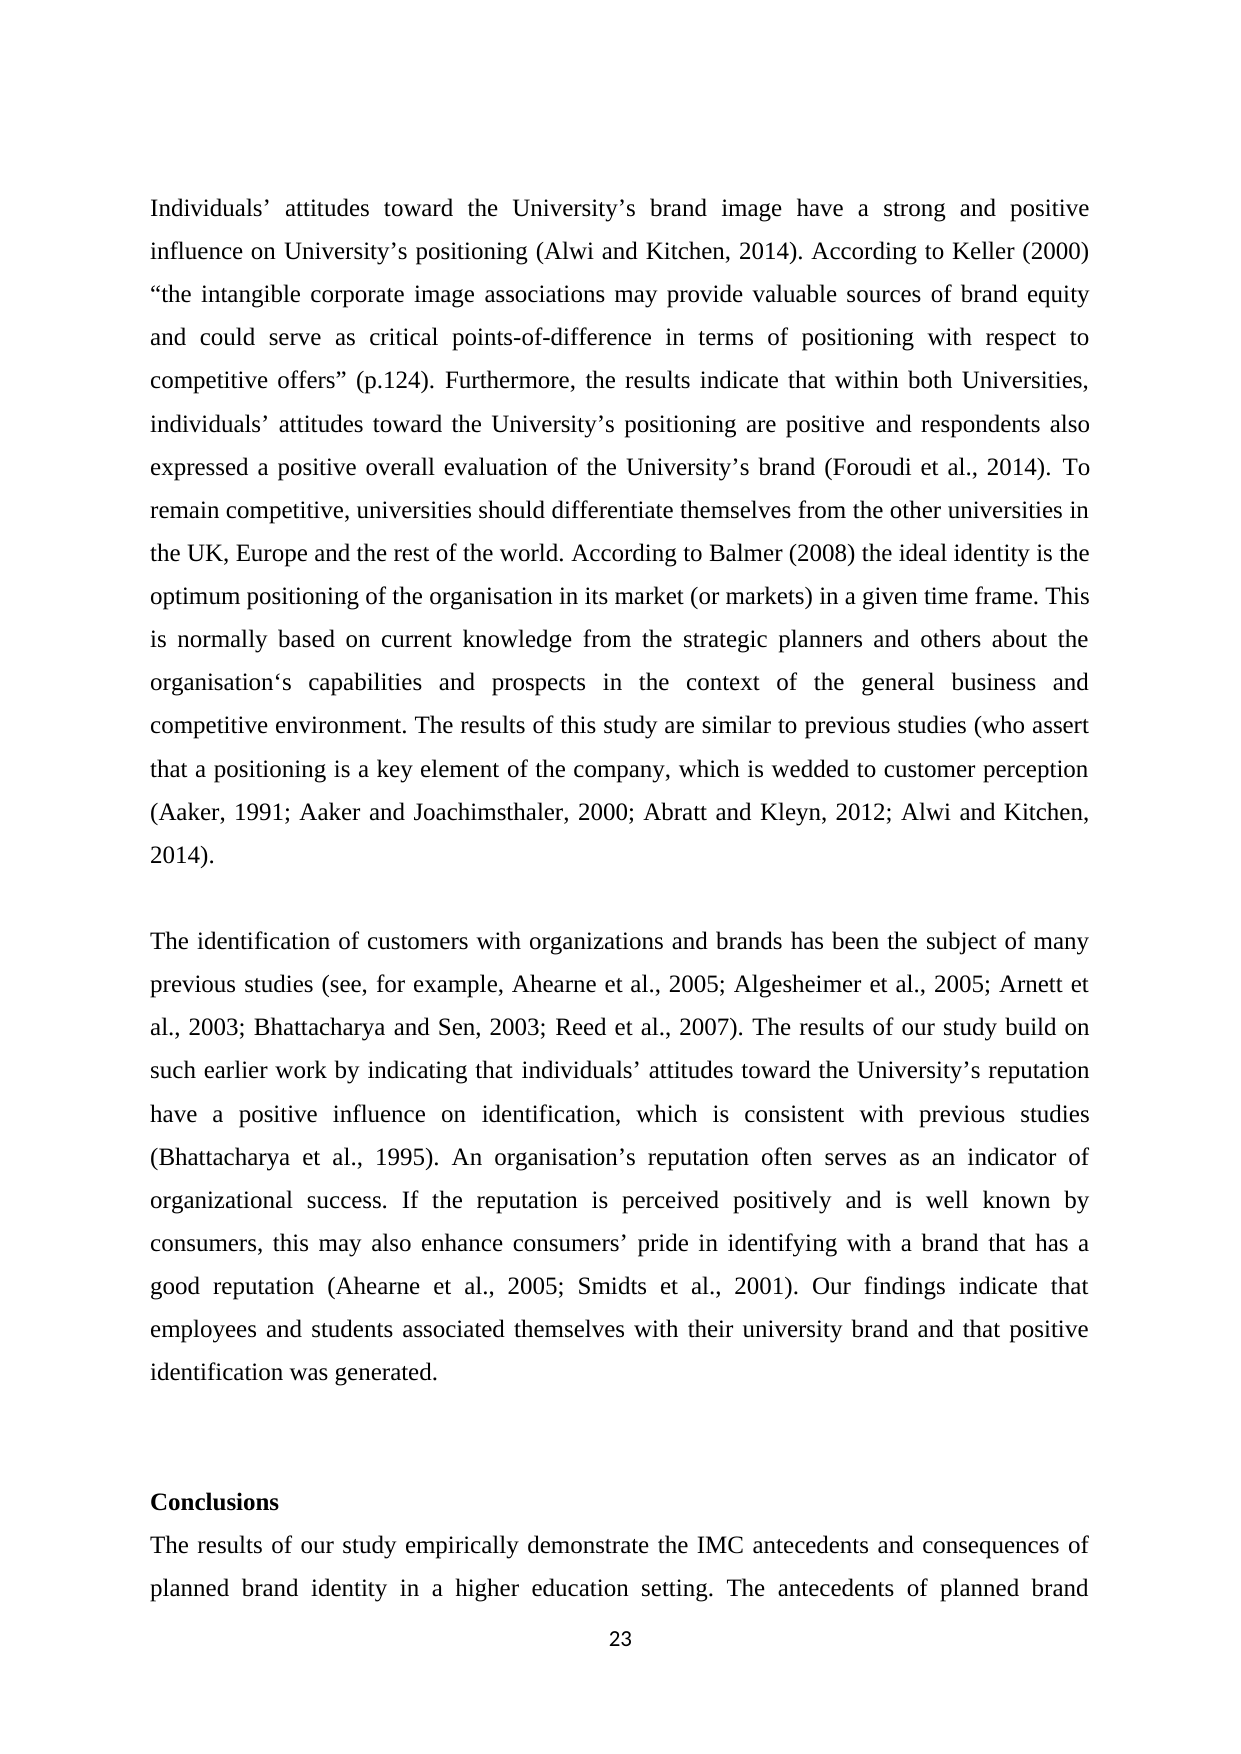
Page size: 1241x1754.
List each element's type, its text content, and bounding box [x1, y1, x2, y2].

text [150, 1530, 1090, 1602]
text Individuals’ attitudes toward the University’s brand image have a strong and positive influence on University’s positioning (Alwi and Kitchen, 2014). According to Keller (2000) “the intangible corporate image associations may provide valuable sources of brand equity and could serve as critical points-of-difference in terms of positioning with respect to competitive offers” (p.124). Furthermore, the results indicate that within both Universities, individuals’ attitudes toward the University’s positioning are positive and respondents also expressed a positive overall evaluation of the University’s brand (Foroudi et al., 2014). To remain competitive, universities should differentiate themselves from the other universities in the UK, Europe and the rest of the world. According to Balmer (2008) the ideal identity is the optimum positioning of the organisation in its market (or markets) in a given time frame. This is normally based on current knowledge from the strategic planners and others about the organisation‘s capabilities and prospects in the context of the general business and competitive environment. The results of this study are similar to previous studies (who assert that a positioning is a key element of the company, which is wedded to customer perception (Aaker, 1991; Aaker and Joachimsthaler, 2000; Abratt and Kleyn, 2012; Alwi and Kitchen, 2014). [150, 193, 1090, 869]
text Conclusions [150, 1487, 1090, 1516]
text The identification of customers with organizations and brands has been the subject of many previous studies (see, for example, Ahearne et al., 2005; Algesheimer et al., 2005; Arnett et al., 2003; Bhattacharya and Sen, 2003; Reed et al., 2007). The results of our study build on such earlier work by indicating that individuals’ attitudes toward the University’s reputation have a positive influence on identification, which is consistent with previous studies (Bhattacharya et al., 1995). An organisation’s reputation often serves as an indicator of organizational success. If the reputation is perceived positively and is well known by consumers, this may also enhance consumers’ pride in identifying with a brand that has a good reputation (Ahearne et al., 2005; Smidts et al., 2001). Our findings indicate that employees and students associated themselves with their university brand and that positive identification was generated. [150, 926, 1090, 1386]
